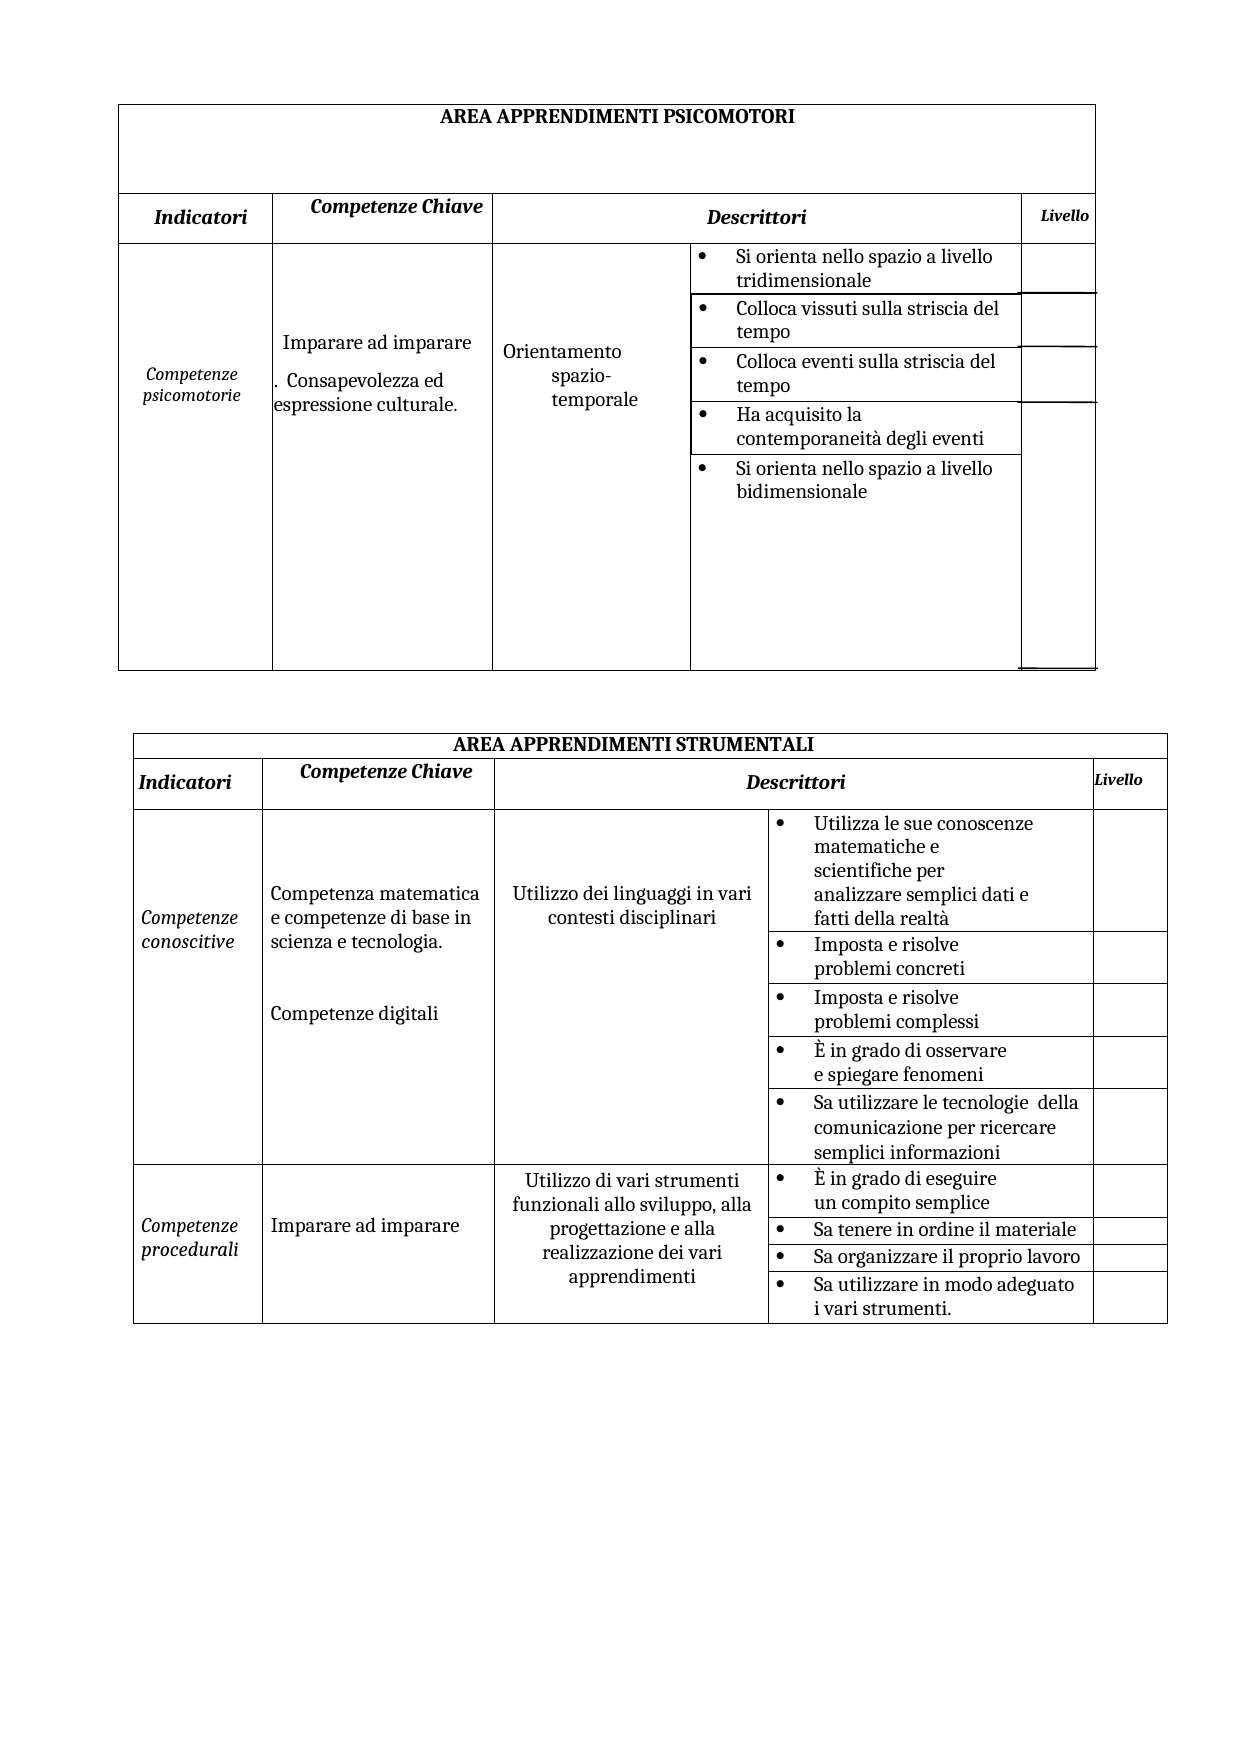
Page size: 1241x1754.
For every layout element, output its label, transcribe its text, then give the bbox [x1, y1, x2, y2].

table_cell [1094, 1272, 1167, 1323]
table_cell [1094, 1165, 1167, 1217]
table_cell [1022, 348, 1095, 401]
table_cell Orientamento spazio- temporale [493, 244, 690, 670]
table_cell Utilizzo dei linguaggi in vari contesti disciplinari [495, 810, 768, 1164]
table_cell [1094, 984, 1167, 1036]
table_cell Competenze Chiave [273, 194, 492, 242]
table_cell [1094, 932, 1167, 983]
table_cell Imposta e risolve problemi concreti [769, 932, 1093, 983]
table_cell Si orienta nello spazio a livello tridimensionale [691, 244, 1021, 293]
table_cell [1094, 1245, 1167, 1271]
table_cell Descrittori [493, 194, 1021, 242]
table_cell Competenze procedurali [134, 1165, 262, 1323]
table_cell Si orienta nello spazio a livello bidimensionale [692, 348, 1021, 401]
table_cell Imposta e risolve problemi complessi [769, 984, 1093, 1036]
table_header AREA APPRENDIMENTI STRUMENTALI [134, 734, 1167, 758]
table_cell Sa tenere in ordine il materiale [769, 1218, 1093, 1244]
table_cell Imparare ad imparare [263, 1165, 494, 1323]
table_cell Utilizza le sue conoscenze matematiche e scientifiche per analizzare semplici dati e fatti della realtà [769, 810, 1093, 931]
table_cell Si orienta nello spazio a livello bidimensionale [692, 295, 1021, 347]
table_cell [1094, 1089, 1167, 1164]
table_cell [1022, 294, 1095, 345]
table_cell [1094, 810, 1167, 931]
table_cell È in grado di osservare e spiegare fenomeni [769, 1037, 1093, 1088]
table_cell Imparare ad imparare . Consapevolezza ed espressione culturale. [273, 244, 492, 670]
table_cell Competenza matematica e competenze di base in scienza e tecnologia. Competenze digitali [263, 810, 494, 1164]
table_cell Si orienta nello spazio a livello bidimensionale [692, 402, 1021, 454]
table_cell Indicatori [119, 194, 272, 242]
table_cell Competenze conoscitive [134, 810, 262, 1164]
table_cell [1022, 403, 1095, 667]
table_cell Sa utilizzare in modo adeguato i vari strumenti. [769, 1272, 1093, 1323]
table_cell È in grado di eseguire un compito semplice [769, 1165, 1093, 1217]
table_cell Utilizzo di vari strumenti funzionali allo sviluppo, alla progettazione e alla realizzazione dei vari apprendimenti [495, 1165, 768, 1323]
table_cell Livello [1022, 194, 1095, 242]
table_cell Si orienta nello spazio a livello bidimensionale [691, 455, 1021, 670]
table_cell Livello [1094, 759, 1167, 809]
table_cell Sa utilizzare le tecnologie della comunicazione per ricercare semplici informazioni [769, 1089, 1093, 1164]
table_cell [1094, 1037, 1167, 1088]
table_cell Indicatori [134, 759, 262, 809]
table_cell Sa organizzare il proprio lavoro [769, 1245, 1093, 1271]
table_cell [1094, 1218, 1167, 1244]
table_cell Competenze Chiave [263, 759, 494, 809]
table_cell [1022, 244, 1095, 292]
table_cell AREA APPRENDIMENTI PSICOMOTORI [119, 105, 1095, 193]
table_cell Descrittori [495, 759, 1093, 809]
table_cell Competenze psicomotorie [119, 244, 272, 670]
